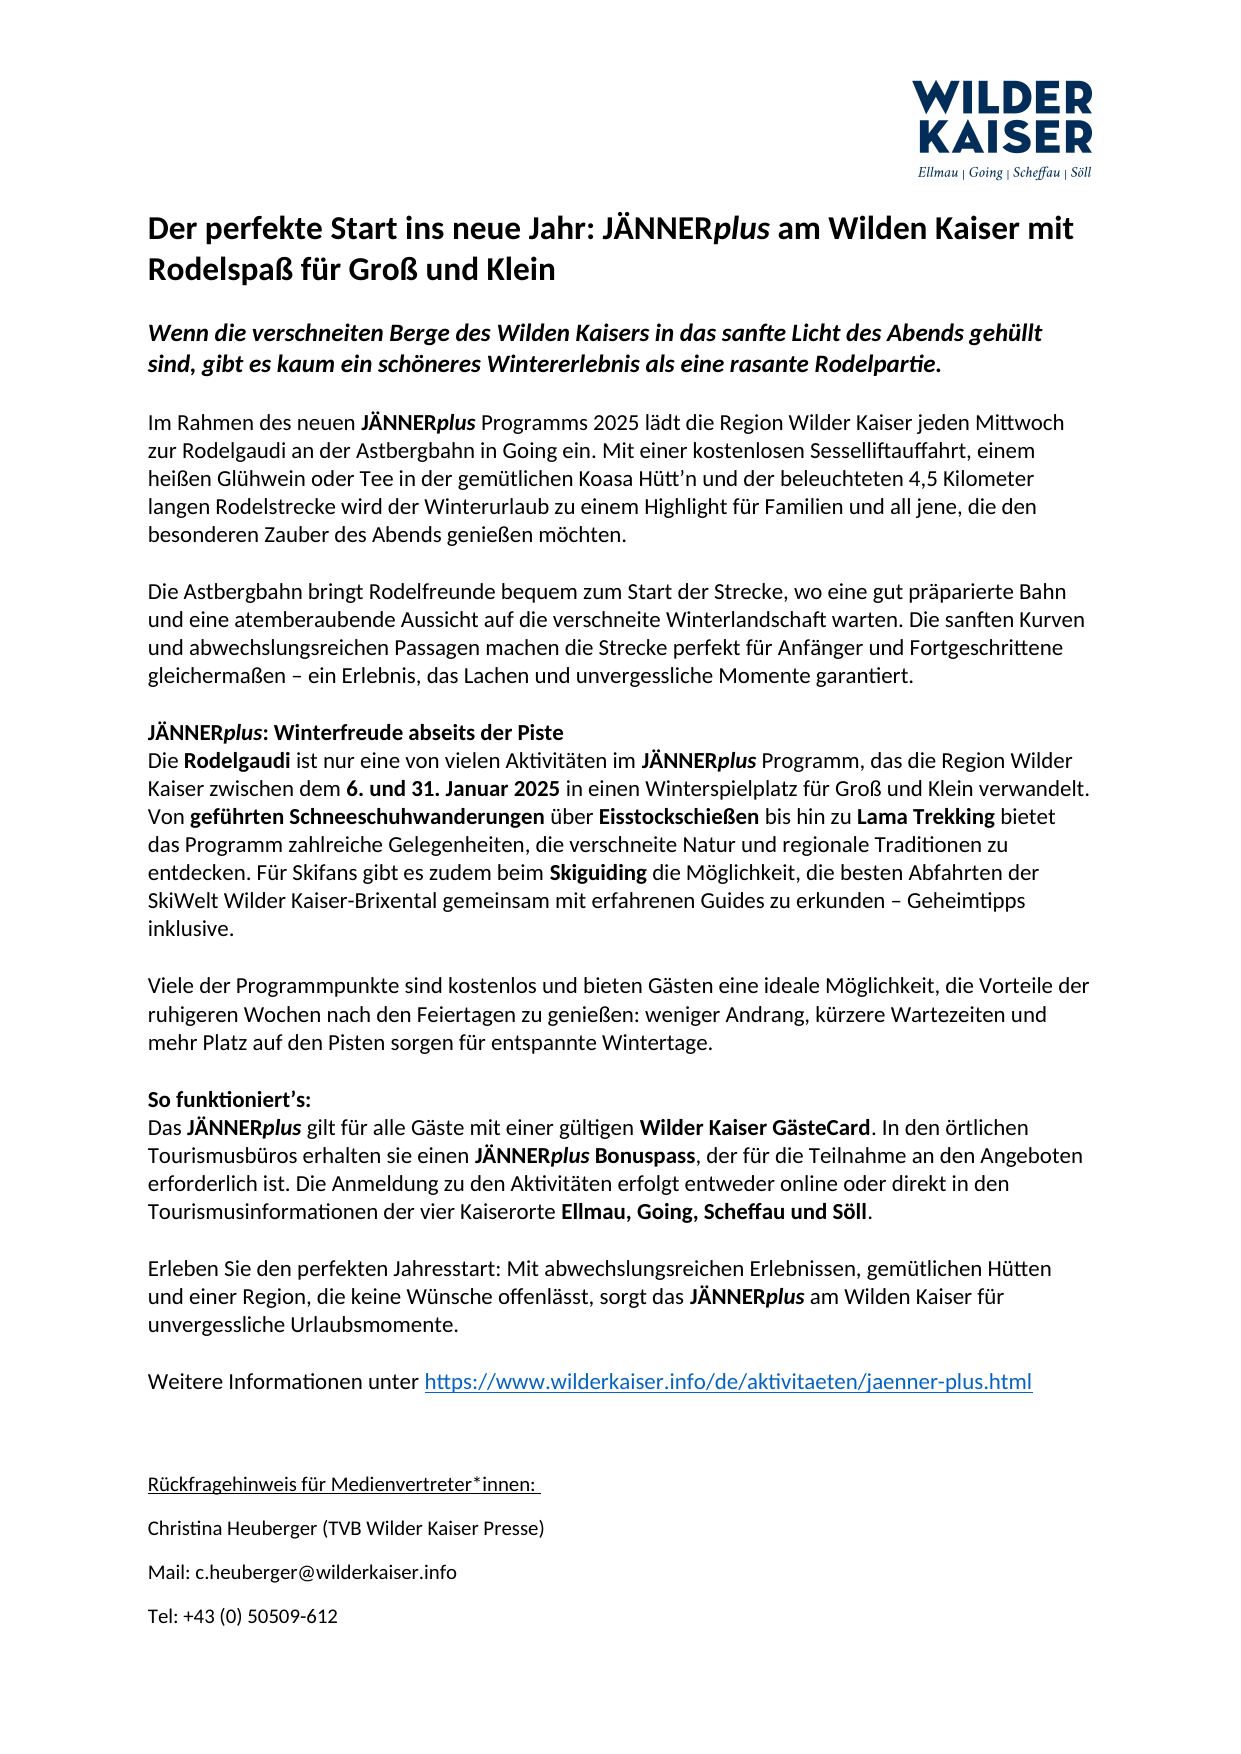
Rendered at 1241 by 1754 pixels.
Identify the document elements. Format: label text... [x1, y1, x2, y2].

text Wenn die verschneiten Berge des Wilden Kaisers in das sanfte Licht des Abends gehüllt sind, gibt es kaum ein schöneres Wintererlebnis als eine rasante Rodelpartie. [148, 318, 1093, 379]
text JÄNNERplus: Winterfreude abseits der Piste Die Rodelgaudi ist nur eine von vielen Aktivitäten im JÄNNERplus Programm, das die Region Wilder Kaiser zwischen dem 6. und 31. Januar 2025 in einen Winterspielplatz für Groß und Klein verwandelt. Von geführten Schneeschuhwanderungen über Eisstockschießen bis hin zu Lama Trekking bietet das Programm zahlreiche Gelegenheiten, die verschneite Natur und regionale Traditionen zu entdecken. Für Skifans gibt es zudem beim Skiguiding die Möglichkeit, die besten Abfahrten der SkiWelt Wilder Kaiser-Brixental gemeinsam mit erfahrenen Guides zu erkunden – Geheimtipps inklusive. [148, 718, 1093, 942]
picture [911, 80, 1093, 181]
text Tel: +43 (0) 50509-612 [148, 1604, 1093, 1629]
text Christina Heuberger (TVB Wilder Kaiser Presse) [148, 1516, 1093, 1541]
text Weitere Informationen unter https://www.wilderkaiser.info/de/aktivitaeten/jaenner-plus.html [148, 1367, 1093, 1395]
text Viele der Programmpunkte sind kostenlos und bieten Gästen eine ideale Möglichkeit, die Vorteile der ruhigeren Wochen nach den Feiertagen zu genießen: weniger Andrang, kürzere Wartezeiten und mehr Platz auf den Pisten sorgen für entspannte Wintertage. [148, 972, 1093, 1056]
text So funktioniert’s: Das JÄNNERplus gilt für alle Gäste mit einer gültigen Wilder Kaiser GästeCard. In den örtlichen Tourismusbüros erhalten sie einen JÄNNERplus Bonuspass, der für die Teilnahme an den Angeboten erforderlich ist. Die Anmeldung zu den Aktivitäten erfolgt entweder online oder direkt in den Tourismusinformationen der vier Kaiserorte Ellmau, Going, Scheffau und Söll. [148, 1085, 1093, 1225]
text Mail: c.heuberger@wilderkaiser.info [148, 1559, 1093, 1585]
text Erleben Sie den perfekten Jahresstart: Mit abwechslungsreichen Erlebnissen, gemütlichen Hütten und einer Region, die keine Wünsche offenlässt, sorgt das JÄNNERplus am Wilden Kaiser für unvergessliche Urlaubsmomente. [148, 1254, 1093, 1338]
text Der perfekte Start ins neue Jahr: JÄNNERplus am Wilden Kaiser mit Rodelspaß für Groß und Klein [148, 207, 1093, 288]
text Die Astbergbahn bringt Rodelfreunde bequem zum Start der Strecke, wo eine gut präparierte Bahn und eine atemberaubende Aussicht auf die verschneite Winterlandschaft warten. Die sanften Kurven und abwechslungsreichen Passagen machen die Strecke perfekt für Anfänger und Fortgeschrittene gleichermaßen – ein Erlebnis, das Lachen und unvergessliche Momente garantiert. [148, 577, 1093, 689]
text Im Rahmen des neuen JÄNNERplus Programms 2025 lädt die Region Wilder Kaiser jeden Mittwoch zur Rodelgaudi an der Astbergbahn in Going ein. Mit einer kostenlosen Sesselliftauffahrt, einem heißen Glühwein oder Tee in der gemütlichen Koasa Hütt’n und der beleuchteten 4,5 Kilometer langen Rodelstrecke wird der Winterurlaub zu einem Highlight für Familien und all jene, die den besonderen Zauber des Abends genießen möchten. [148, 408, 1093, 548]
text Rückfragehinweis für Medienvertreter*innen: [148, 1471, 1093, 1497]
